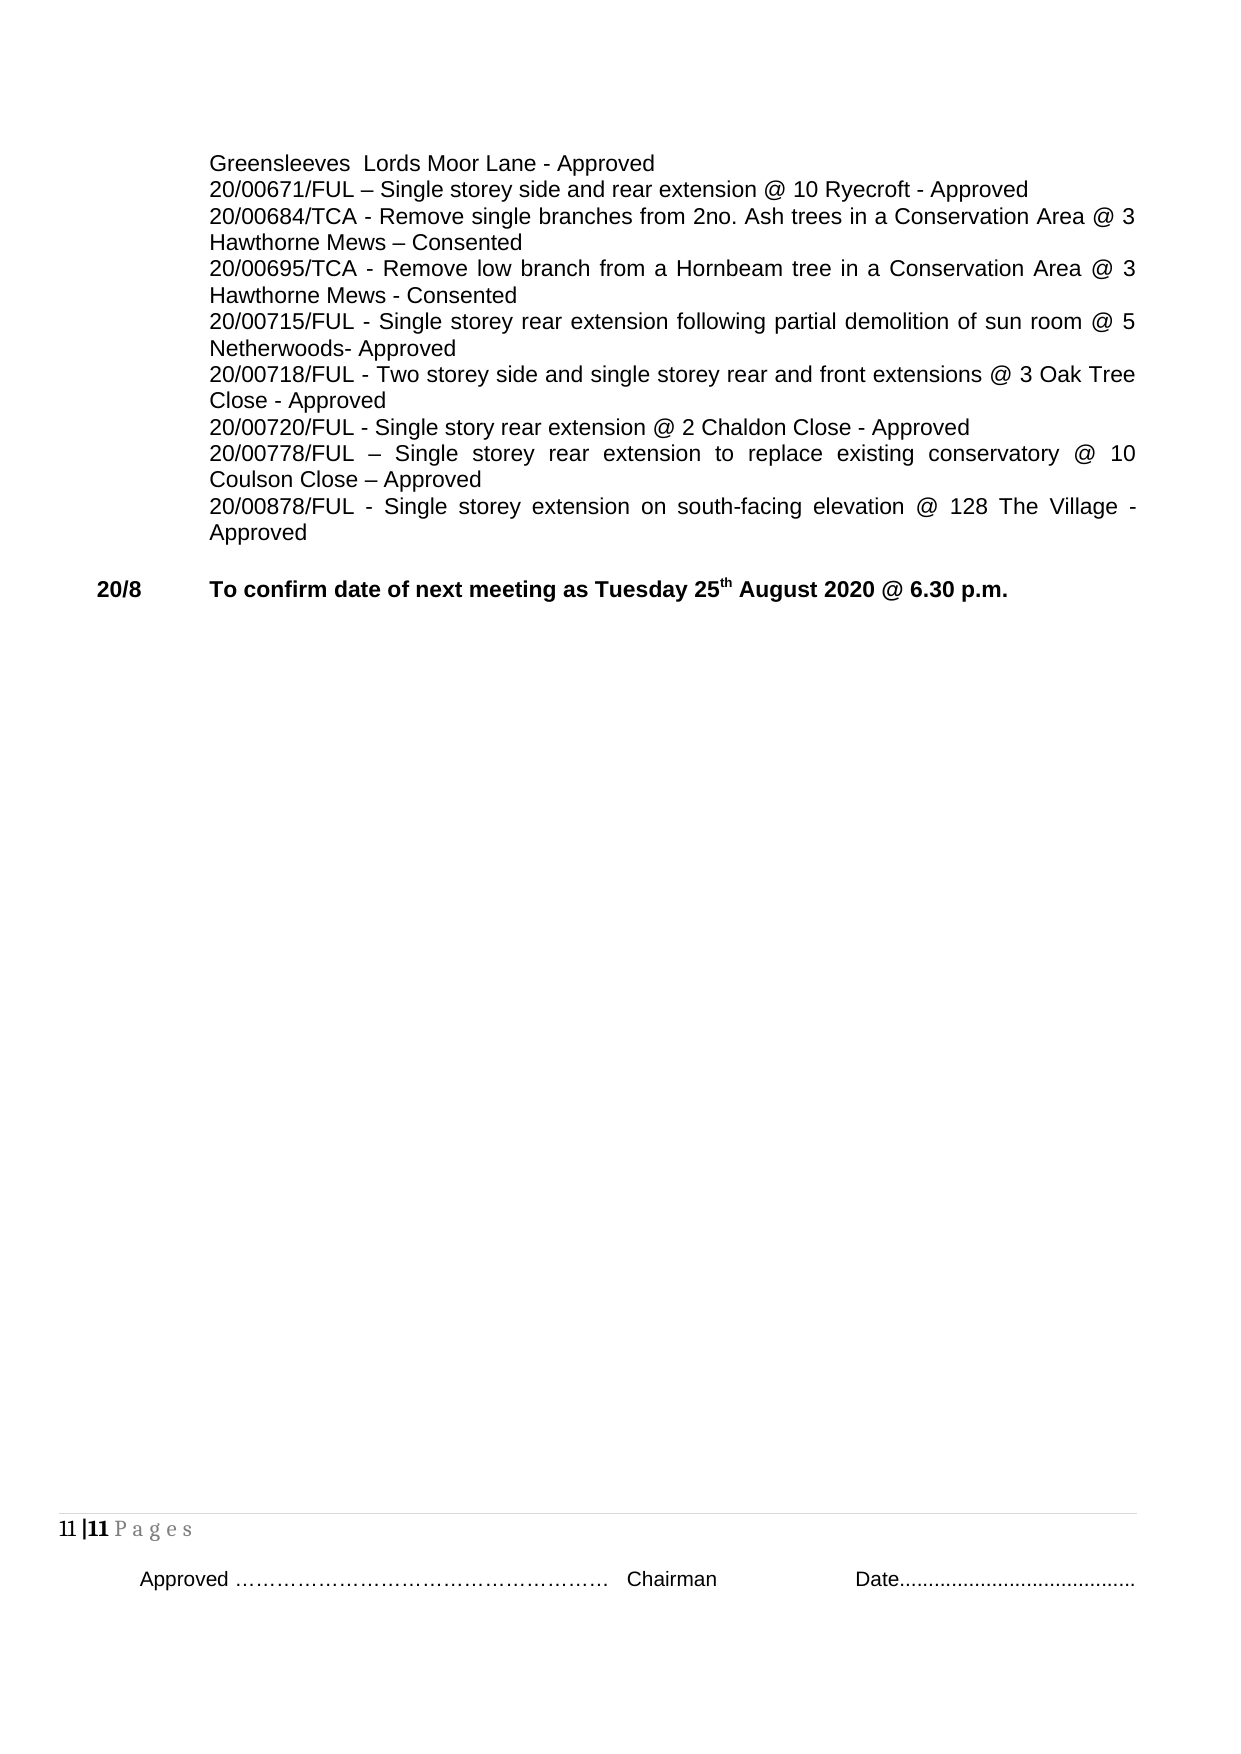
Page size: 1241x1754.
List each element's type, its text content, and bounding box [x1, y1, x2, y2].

text 20/00718/FUL - Two storey side and single storey rear and front extensions @ 3 Oak Tree Close - Approved [209, 361, 1137, 413]
text 20/00720/FUL - Single story rear extension @ 2 Chaldon Close - Approved [134, 413, 1137, 440]
text 20/00671/FUL – Single storey side and rear extension @ 10 Ryecroft - Approved [134, 176, 1137, 203]
list To confirm date of next meeting as Tuesday 25th August 2020 @ 6.30 p.m. [97, 576, 1137, 602]
text 20/00684/TCA - Remove single branches from 2no. Ash trees in a Conservation Area @ 3 Hawthorne Mews – Consented [209, 203, 1137, 255]
text 20/00715/FUL - Single storey rear extension following partial demolition of sun room @ 5 Netherwoods- Approved [209, 308, 1137, 361]
text 20/00878/FUL - Single storey extension on south-facing elevation @ 128 The Village - Approved [209, 493, 1137, 545]
text 20/00778/FUL – Single storey rear extension to replace existing conservatory @ 10 Coulson Close – Approved [209, 440, 1137, 493]
text 20/00695/TCA - Remove low branch from a Hornbeam tree in a Conservation Area @ 3 Hawthorne Mews - Consented [209, 255, 1137, 308]
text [209, 150, 1136, 176]
